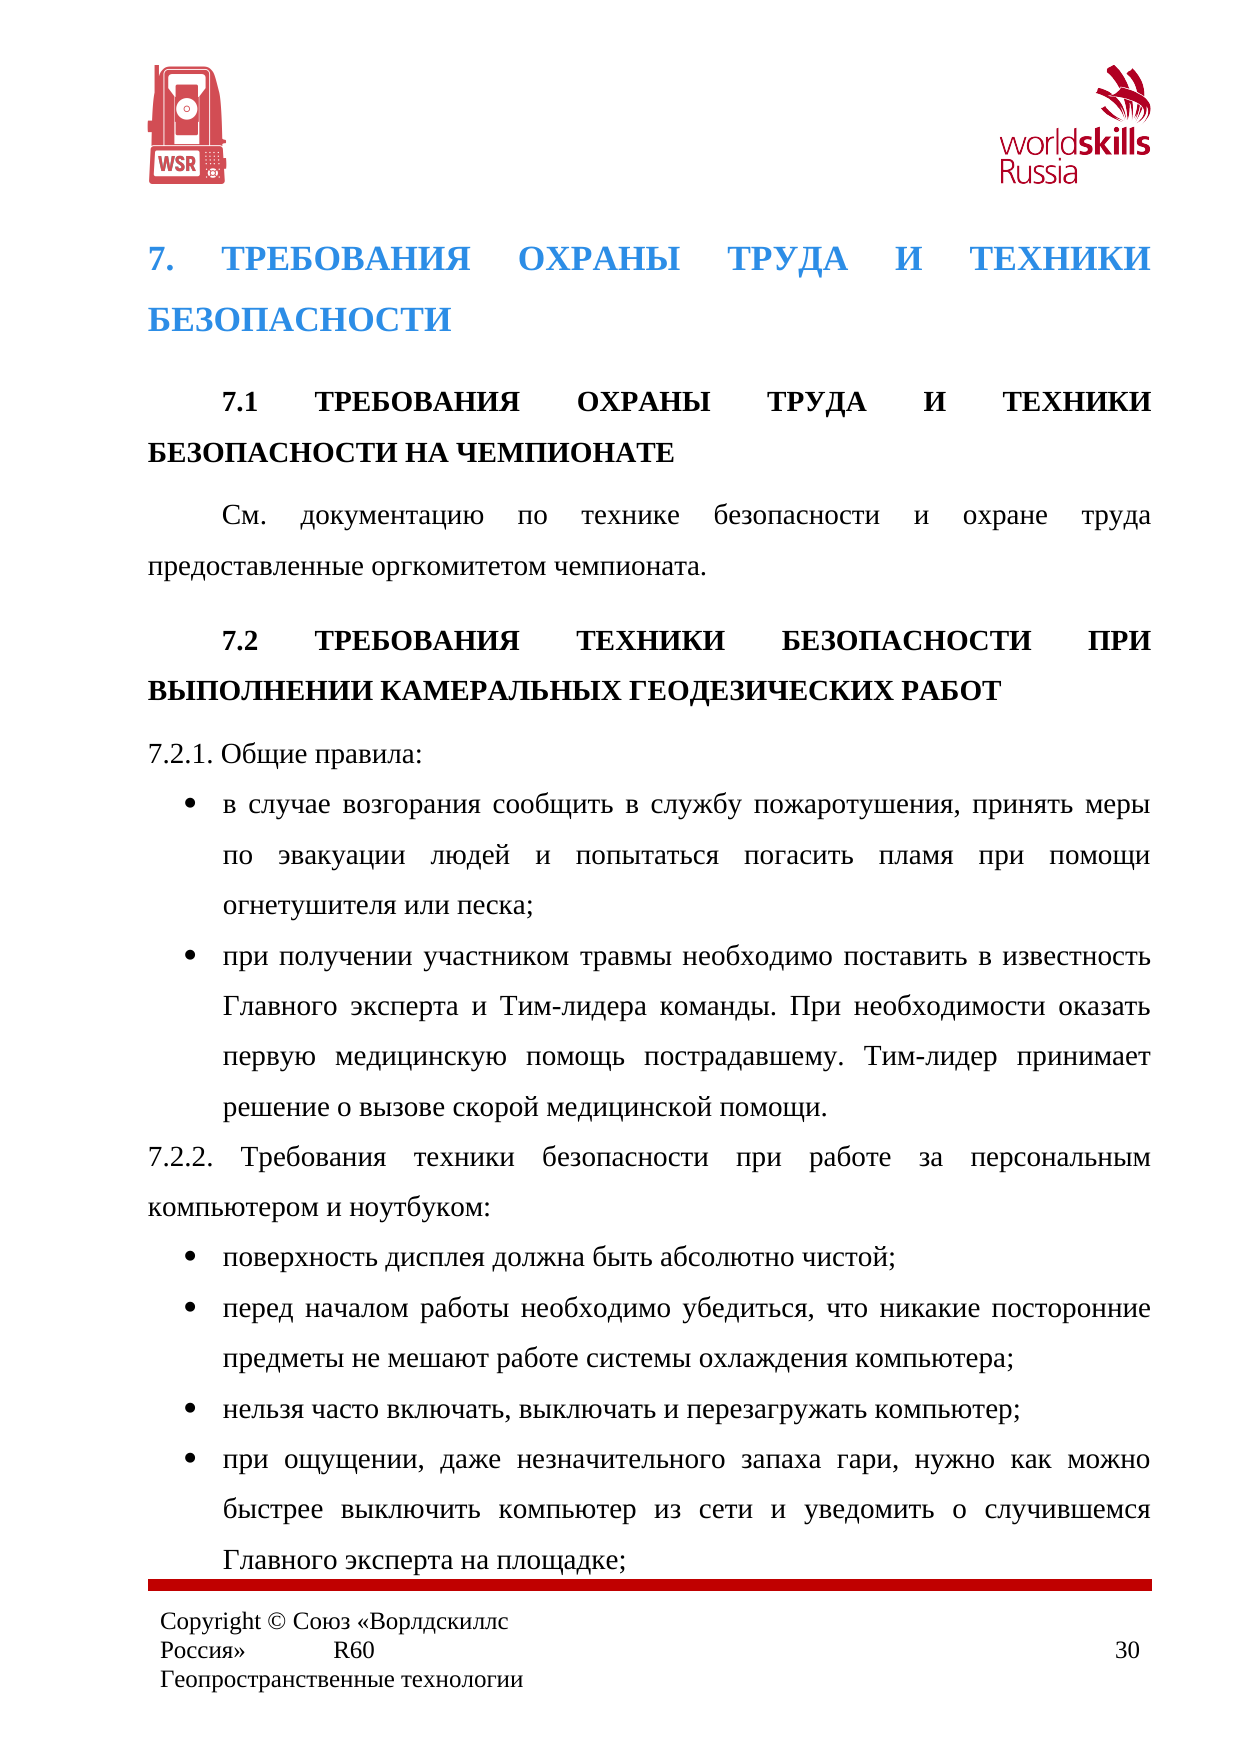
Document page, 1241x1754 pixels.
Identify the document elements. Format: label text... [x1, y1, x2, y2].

text 7. ТРЕБОВАНИЯ ОХРАНЫ ТРУДА И ТЕХНИКИ БЕЗОПАСНОСТИ [148, 237, 1152, 339]
text См. документацию по технике безопасности и охране труда предоставленные оргкомитетом чемпионата. [148, 497, 1152, 581]
text 7.2 ТРЕБОВАНИЯ ТЕХНИКИ БЕЗОПАСНОСТИ ПРИ ВЫПОЛНЕНИИ КАМЕРАЛЬНЫХ ГЕОДЕЗИЧЕСКИХ РАБОТ [148, 623, 1152, 707]
text 7.2.1. Общие правила: [148, 736, 1152, 770]
list в случае возгорания сообщить в службу пожаротушения, принять меры по эвакуации людей и попытаться погасить пламя при помощи огнетушителя или песка; [185, 787, 1152, 921]
list нельзя часто включать, выключать и перезагружать компьютер; [185, 1391, 1152, 1424]
list при получении участником травмы необходимо поставить в известность Главного эксперта и Тим-лидера команды. При необходимости оказать первую медицинскую помощь пострадавшему. Тим-лидер принимает решение о вызове скорой медицинской помощи. [185, 938, 1152, 1122]
picture [147, 65, 227, 184]
list при ощущении, даже незначительного запаха гари, нужно как можно быстрее выключить компьютер из сети и уведомить о случившемся Главного эксперта на площадке; [185, 1441, 1152, 1575]
picture [999, 65, 1151, 184]
list перед началом работы необходимо убедиться, что никакие посторонние предметы не мешают работе системы охлаждения компьютера; [185, 1290, 1152, 1374]
list поверхность дисплея должна быть абсолютно чистой; [185, 1239, 1152, 1273]
text 7.2.2. Требования техники безопасности при работе за персональным компьютером и ноутбуком: [148, 1139, 1152, 1223]
text 7.1 ТРЕБОВАНИЯ ОХРАНЫ ТРУДА И ТЕХНИКИ БЕЗОПАСНОСТИ НА ЧЕМПИОНАТЕ [148, 384, 1152, 468]
